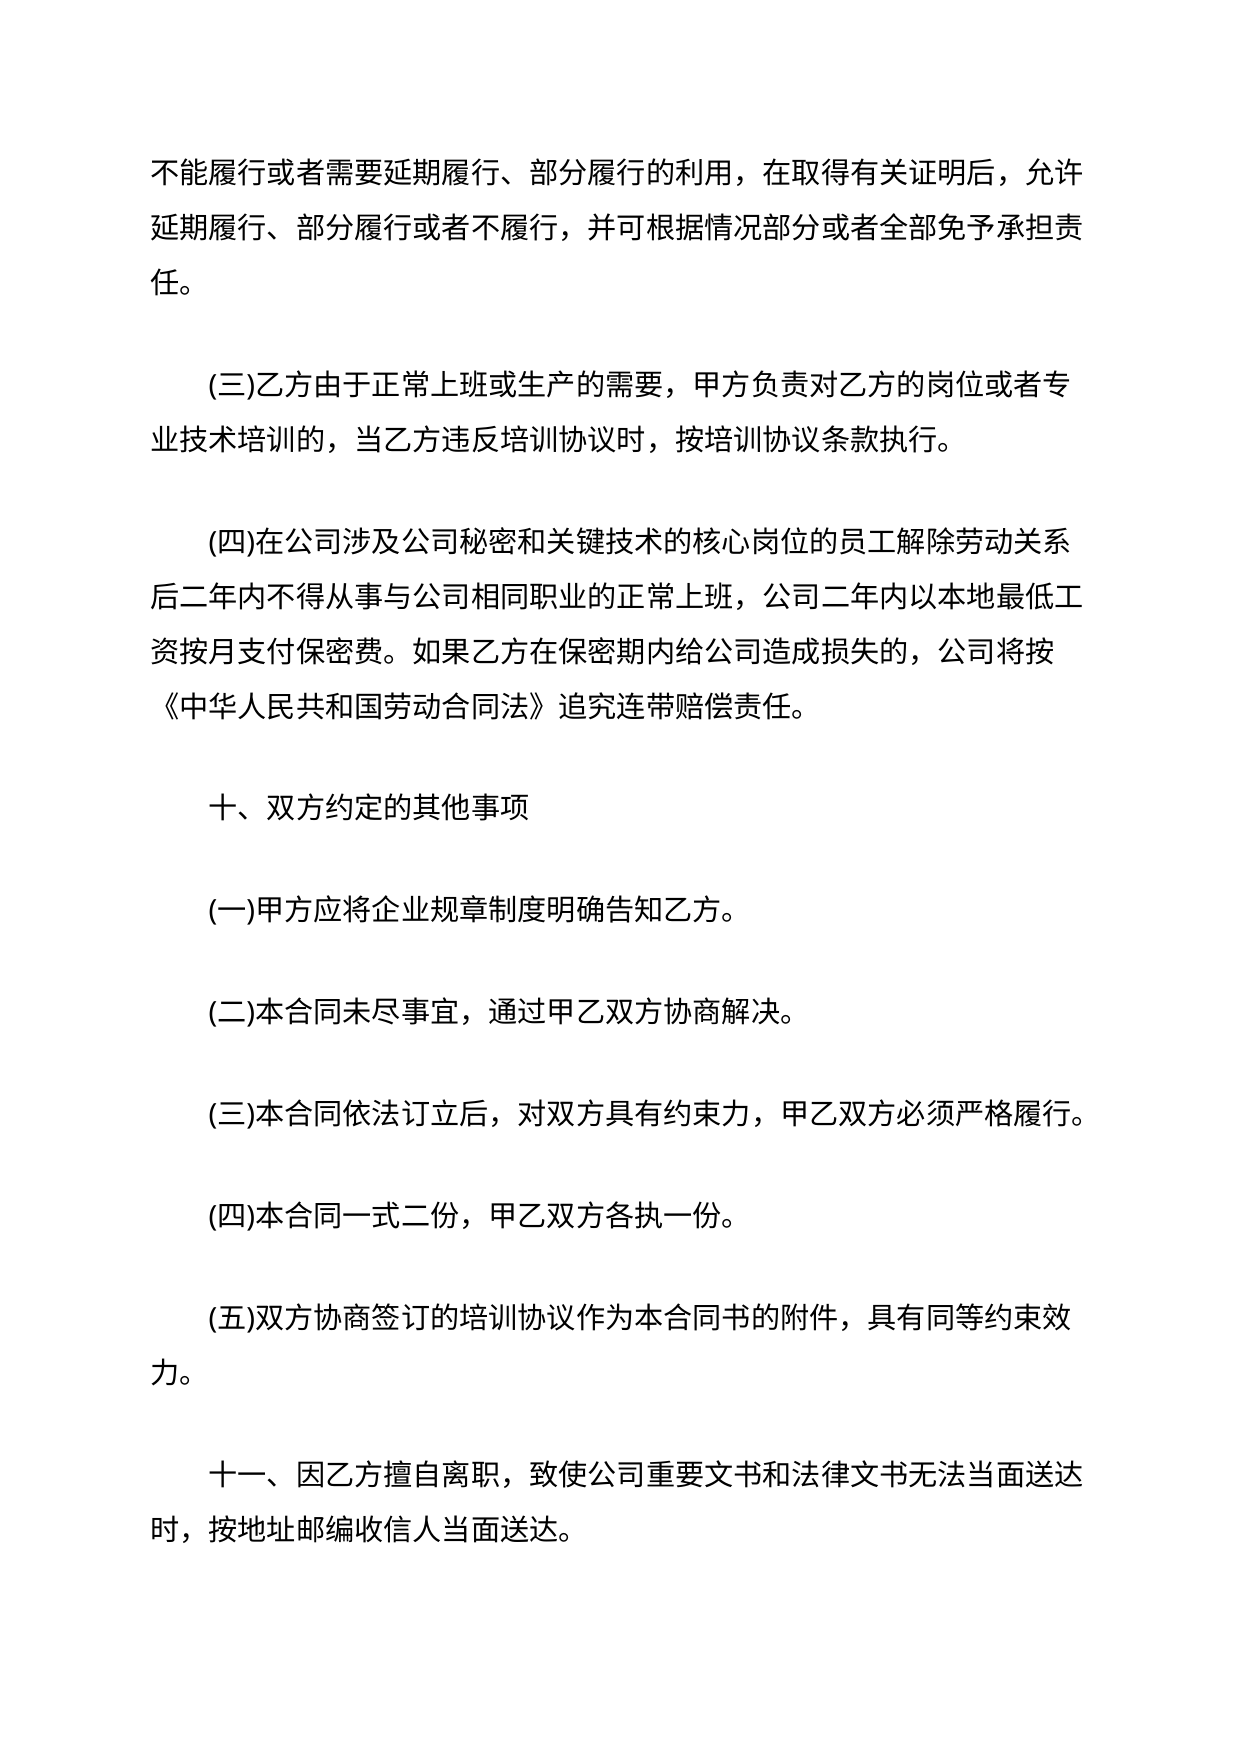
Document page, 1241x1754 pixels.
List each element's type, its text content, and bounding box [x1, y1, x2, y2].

text (三)乙方由于正常上班或生产的需要，甲方负责对乙方的岗位或者专业技术培训的，当乙方违反培训协议时，按培训协议条款执行。 [150, 362, 1090, 459]
text (二)本合同未尽事宜，通过甲乙双方协商解决。 [150, 989, 1090, 1031]
text (一)甲方应将企业规章制度明确告知乙方。 [150, 887, 1090, 929]
text (五)双方协商签订的培训协议作为本合同书的附件，具有同等约束效力。 [150, 1294, 1090, 1392]
text 十一、因乙方擅自离职，致使公司重要文书和法律文书无法当面送达时，按地址邮编收信人当面送达。 [150, 1451, 1090, 1548]
text (四)在公司涉及公司秘密和关键技术的核心岗位的员工解除劳动关系后二年内不得从事与公司相同职业的正常上班，公司二年内以本地最低工资按月支付保密费。如果乙方在保密期内给公司造成损失的，公司将按《中华人民共和国劳动合同法》追究连带赔偿责任。 [150, 518, 1090, 725]
text (三)本合同依法订立后，对双方具有约束力，甲乙双方必须严格履行。 [150, 1091, 1090, 1133]
text (四)本合同一式二份，甲乙双方各执一份。 [150, 1193, 1090, 1235]
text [150, 150, 1090, 302]
text 十、双方约定的其他事项 [150, 785, 1090, 827]
